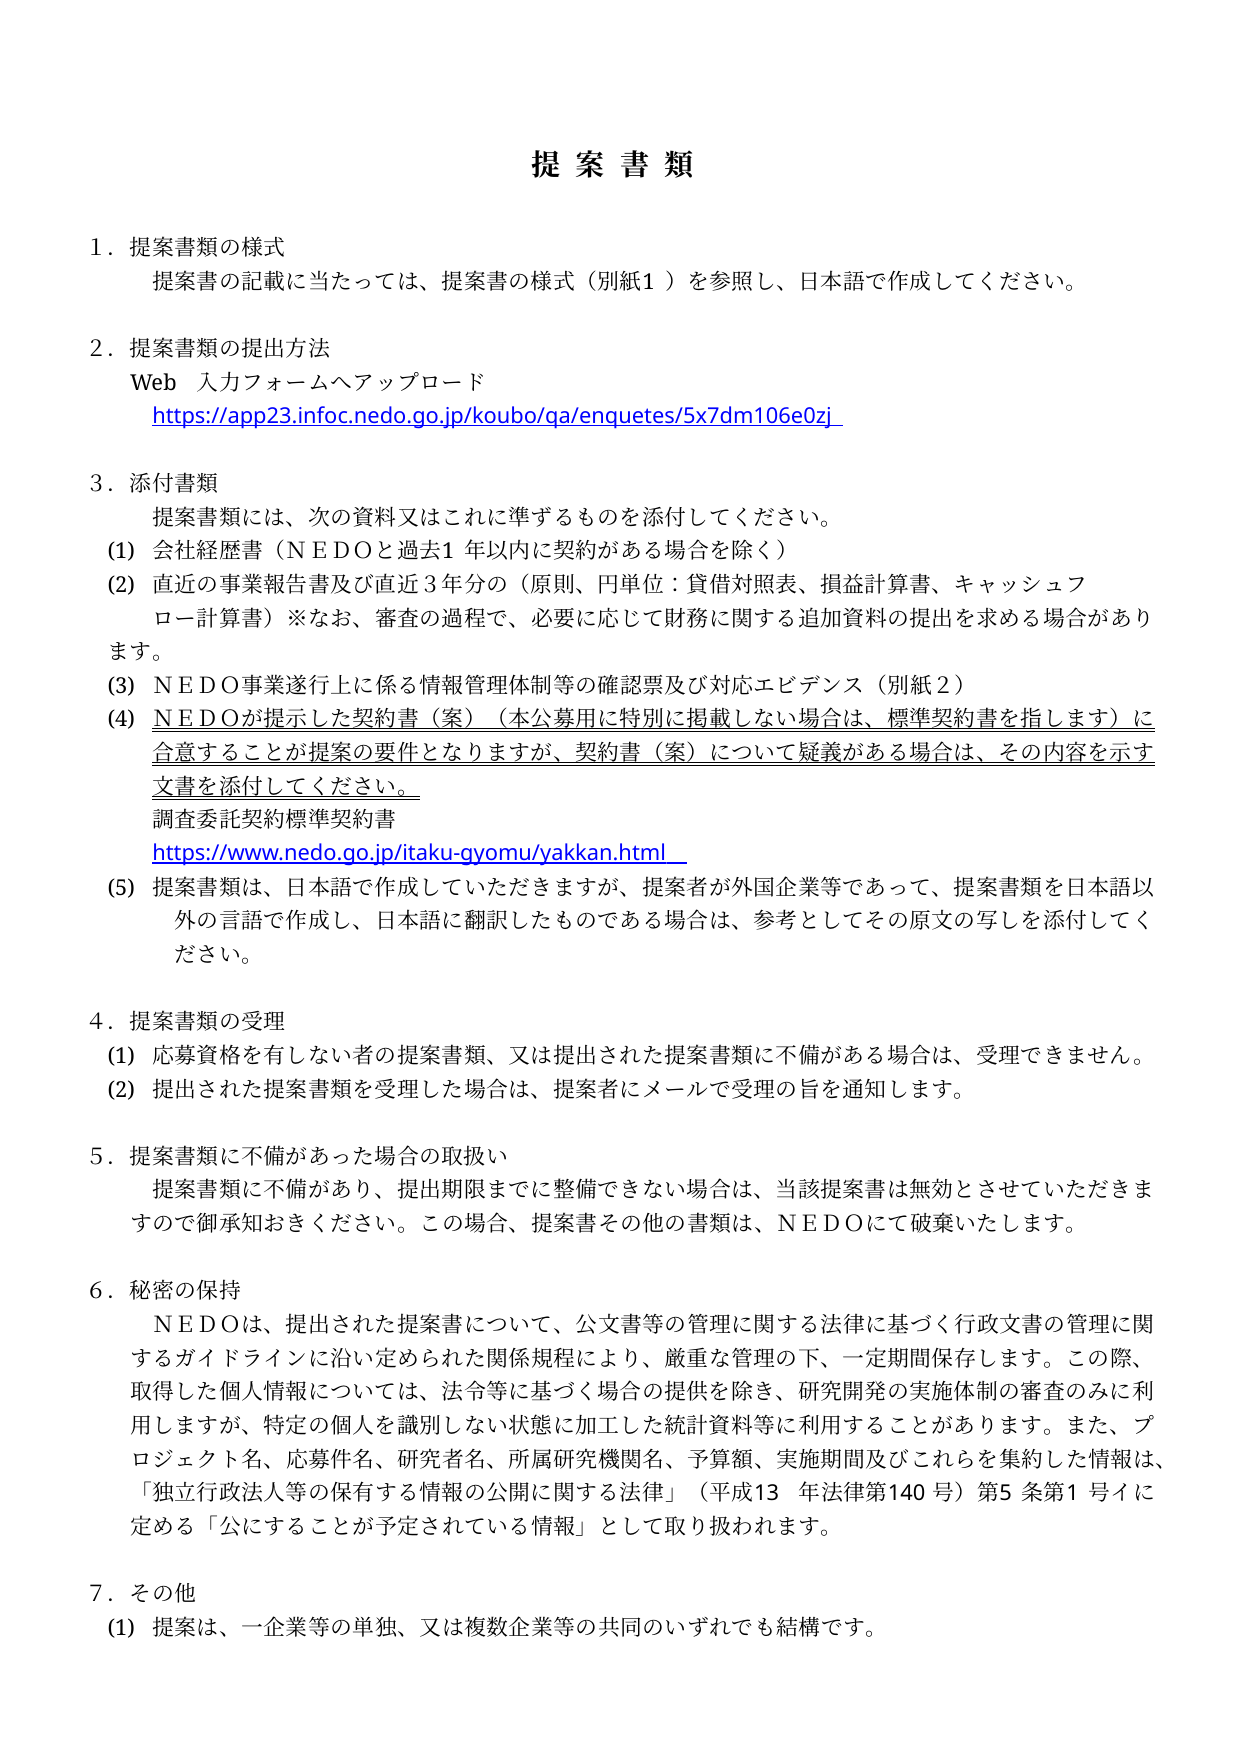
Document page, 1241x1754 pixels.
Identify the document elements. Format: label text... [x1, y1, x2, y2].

text ロー計算書）※なお、審査の過程で、必要に応じて財務に関する追加資料の提出を求める場合があります。 [107, 600, 1155, 667]
text (1) 提案は、一企業等の単独、又は複数企業等の共同のいずれでも結構です。 [85, 1609, 1155, 1643]
text Web 入力フォームへアップロード [85, 364, 1155, 398]
text (4) ＮＥＤＯが提示した契約書（案）（本公募用に特別に掲載しない場合は、標準契約書を指します）に合意することが提案の要件となりますが、契約書（案）について疑義がある場合は、その内容を示す文書を添付してください。 [107, 701, 1155, 802]
text ４．提案書類の受理 [85, 1003, 1155, 1037]
text ３．添付書類 [85, 465, 1155, 499]
text 提案書の記載に当たっては、提案書の様式（別紙1）を参照し、日本語で作成してください。 [107, 263, 1155, 297]
text (1) 応募資格を有しない者の提案書類、又は提出された提案書類に不備がある場合は、受理できません。 [107, 1037, 1155, 1071]
text ７．その他 [85, 1575, 1155, 1609]
text ６．秘密の保持 [85, 1273, 1155, 1306]
text 調査委託契約標準契約書 [107, 802, 1155, 835]
text 提案書類には、次の資料又はこれに準ずるものを添付してください。 [85, 499, 1155, 532]
text 提案書類に不備があり、提出期限までに整備できない場合は、当該提案書は無効とさせていただきますので御承知おきください。この場合、提案書その他の書類は、ＮＥＤＯにて破棄いたします。 [111, 1172, 1155, 1239]
text １．提案書類の様式 [85, 229, 1155, 263]
text (5) 提案書類は、日本語で作成していただきますが、提案者が外国企業等であって、提案書類を日本語以外の言語で作成し、日本語に翻訳したものである場合は、参考としてその原文の写しを添付してください。 [107, 869, 1155, 970]
text ５．提案書類に不備があった場合の取扱い [85, 1138, 1155, 1172]
text (2) 提出された提案書類を受理した場合は、提案者にメールで受理の旨を通知します。 [107, 1071, 1155, 1104]
text (2) 直近の事業報告書及び直近３年分の（原則、円単位：貸借対照表、損益計算書、キャッシュフ [107, 566, 1155, 600]
text (1) 会社経歴書（ＮＥＤＯと過去1年以内に契約がある場合を除く） [85, 532, 1155, 566]
text https://app23.infoc.nedo.go.jp/koubo/qa/enquetes/5x7dm106e0zj [85, 398, 1155, 431]
text https://www.nedo.go.jp/itaku-gyomu/yakkan.html [107, 835, 1155, 869]
text ＮＥＤＯは、提出された提案書について、公文書等の管理に関する法律に基づく行政文書の管理に関するガイドラインに沿い定められた関係規程により、厳重な管理の下、一定期間保存します。この際、取得した個人情報については、法令等に基づく場合の提供を除き、研究開発の実施体制の審査のみに利用しますが、特定の個人を識別しない状態に加工した統計資料等に利用することがあります。また、プロジェクト名、応募件名、研究者名、所属研究機関名、予算額、実施期間及びこれらを集約した情報は、「独立行政法人等の保有する情報の公開に関する法律」（平成13年法律第140号）第5条第1号イに定める「公にすることが予定されている情報」として取り扱われます。 [122, 1306, 1155, 1542]
text 提案書類 [85, 129, 1155, 196]
text (3) ＮＥＤＯ事業遂行上に係る情報管理体制等の確認票及び対応エビデンス（別紙２） [107, 667, 1155, 701]
text ２．提案書類の提出方法 [85, 331, 1155, 364]
